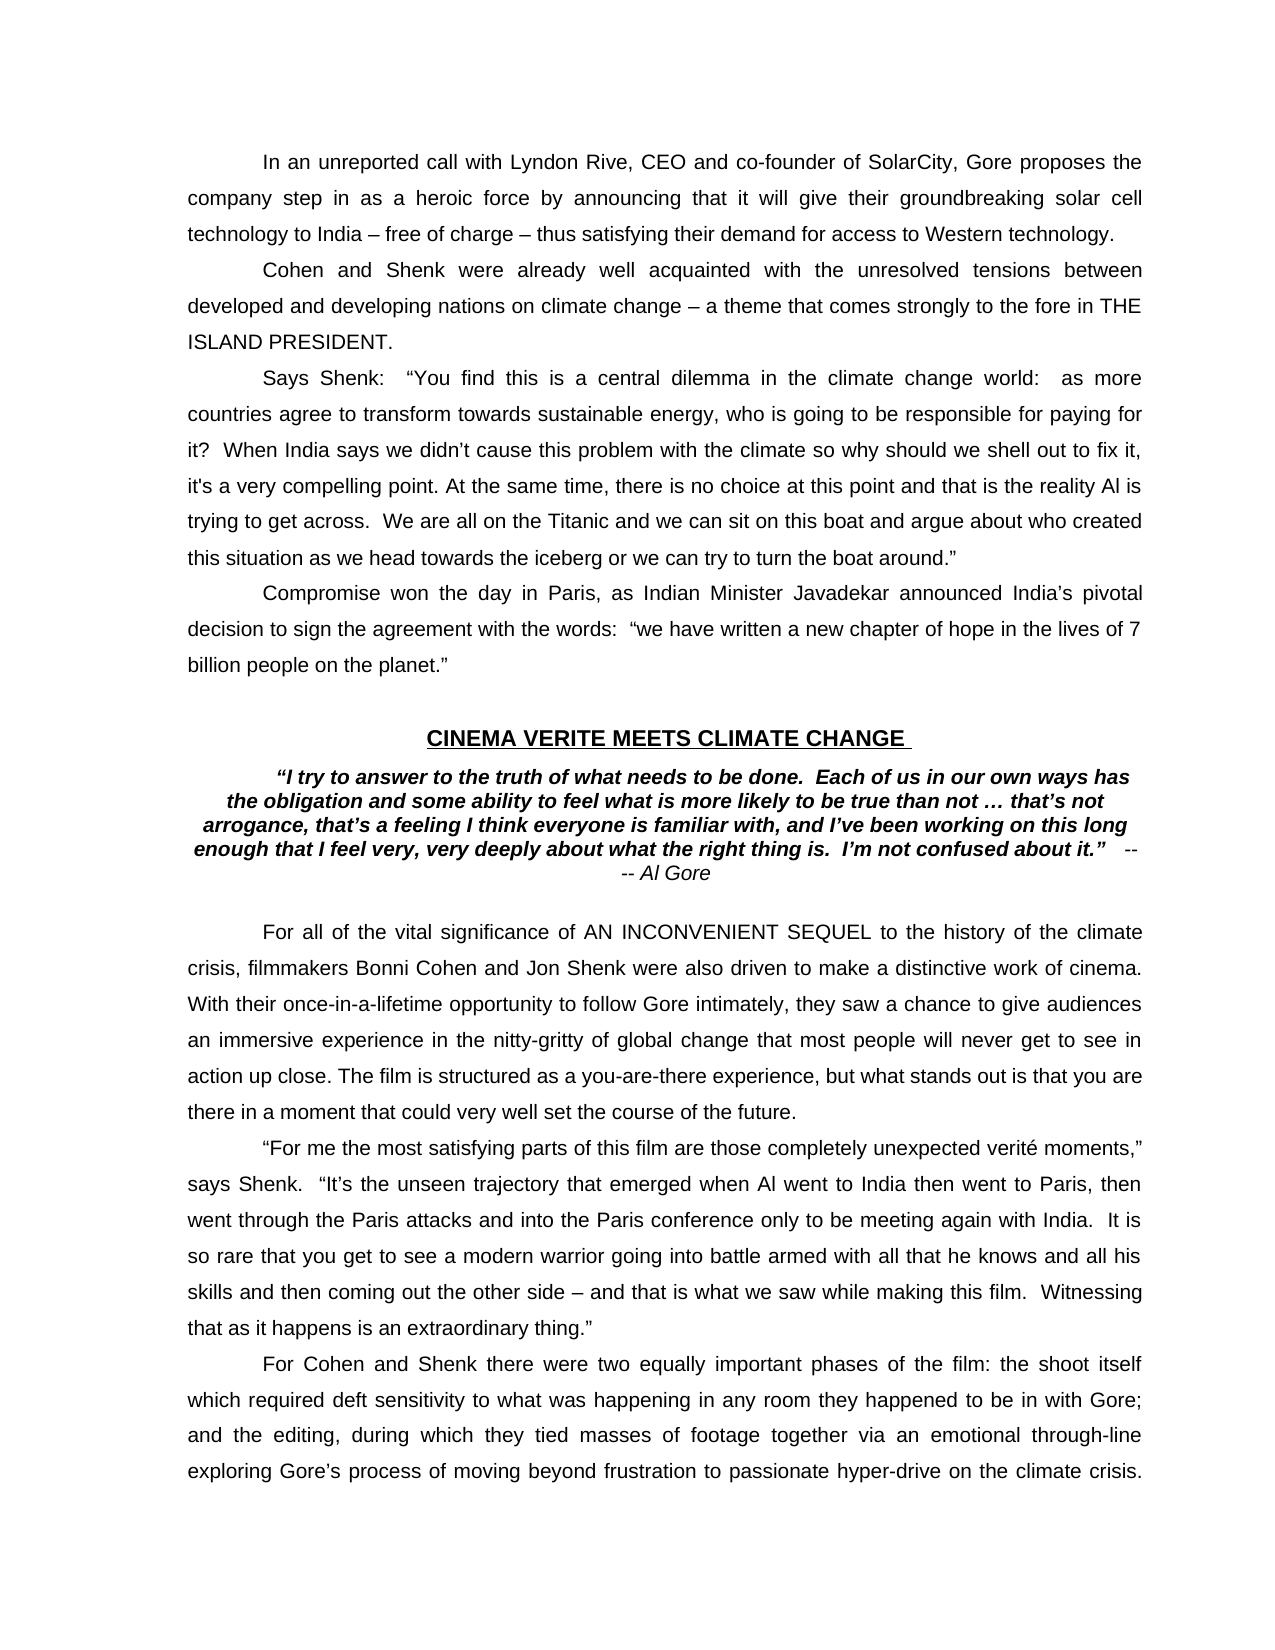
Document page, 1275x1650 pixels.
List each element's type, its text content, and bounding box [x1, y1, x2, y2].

text In an unreported call with Lyndon Rive, CEO and co-founder of SolarCity, Gore proposes the company step in as a heroic force by announcing that it will give their groundbreaking solar cell technology to India – free of charge – thus satisfying their demand for access to Western technology. [187, 150, 1144, 246]
text Says Shenk: “You find this is a central dilemma in the climate change world: as more countries agree to transform towards sustainable energy, who is going to be responsible for paying for it? When India says we didn’t cause this problem with the climate so why should we shell out to fix it, it's a very compelling point. At the same time, there is no choice at this point and that is the reality Al is trying to get across. We are all on the Titanic and we can sit on this boat and argue about who created this situation as we head towards the iceberg or we can try to turn the boat around.” [187, 366, 1144, 569]
text Compromise won the day in Paris, as Indian Minister Javadekar announced India’s pivotal decision to sign the agreement with the words: “we have written a new chapter of hope in the lives of 7 billion people on the planet.” [187, 581, 1144, 677]
text CINEMA VERITE MEETS CLIMATE CHANGE [187, 725, 1144, 751]
text “I try to answer to the truth of what needs to be done. Each of us in our own ways has the obligation and some ability to feel what is more likely to be true than not … that’s not arrogance, that’s a feeling I think everyone is familiar with, and I’ve been working on this long enough that I feel very, very deeply about what the right thing is. I’m not confused about it.” -- -- Al Gore [187, 764, 1144, 884]
text Cohen and Shenk were already well acquainted with the unresolved tensions between developed and developing nations on climate change – a theme that comes strongly to the fore in THE ISLAND PRESIDENT. [187, 258, 1144, 354]
text For all of the vital significance of AN INCONVENIENT SEQUEL to the history of the climate crisis, filmmakers Bonni Cohen and Jon Shenk were also driven to make a distinctive work of cinema. With their once-in-a-lifetime opportunity to follow Gore intimately, they saw a chance to give audiences an immersive experience in the nitty-gritty of global change that most people will never get to see in action up close. The film is structured as a you-are-there experience, but what stands out is that you are there in a moment that could very well set the course of the future. [187, 920, 1144, 1124]
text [187, 1351, 1144, 1483]
text “For me the most satisfying parts of this film are those completely unexpected verité moments,” says Shenk. “It’s the unseen trajectory that emerged when Al went to India then went to Paris, then went through the Paris attacks and into the Paris conference only to be meeting again with India. It is so rare that you get to see a modern warrior going into battle armed with all that he knows and all his skills and then coming out the other side – and that is what we saw while making this film. Witnessing that as it happens is an extraordinary thing.” [187, 1136, 1144, 1339]
